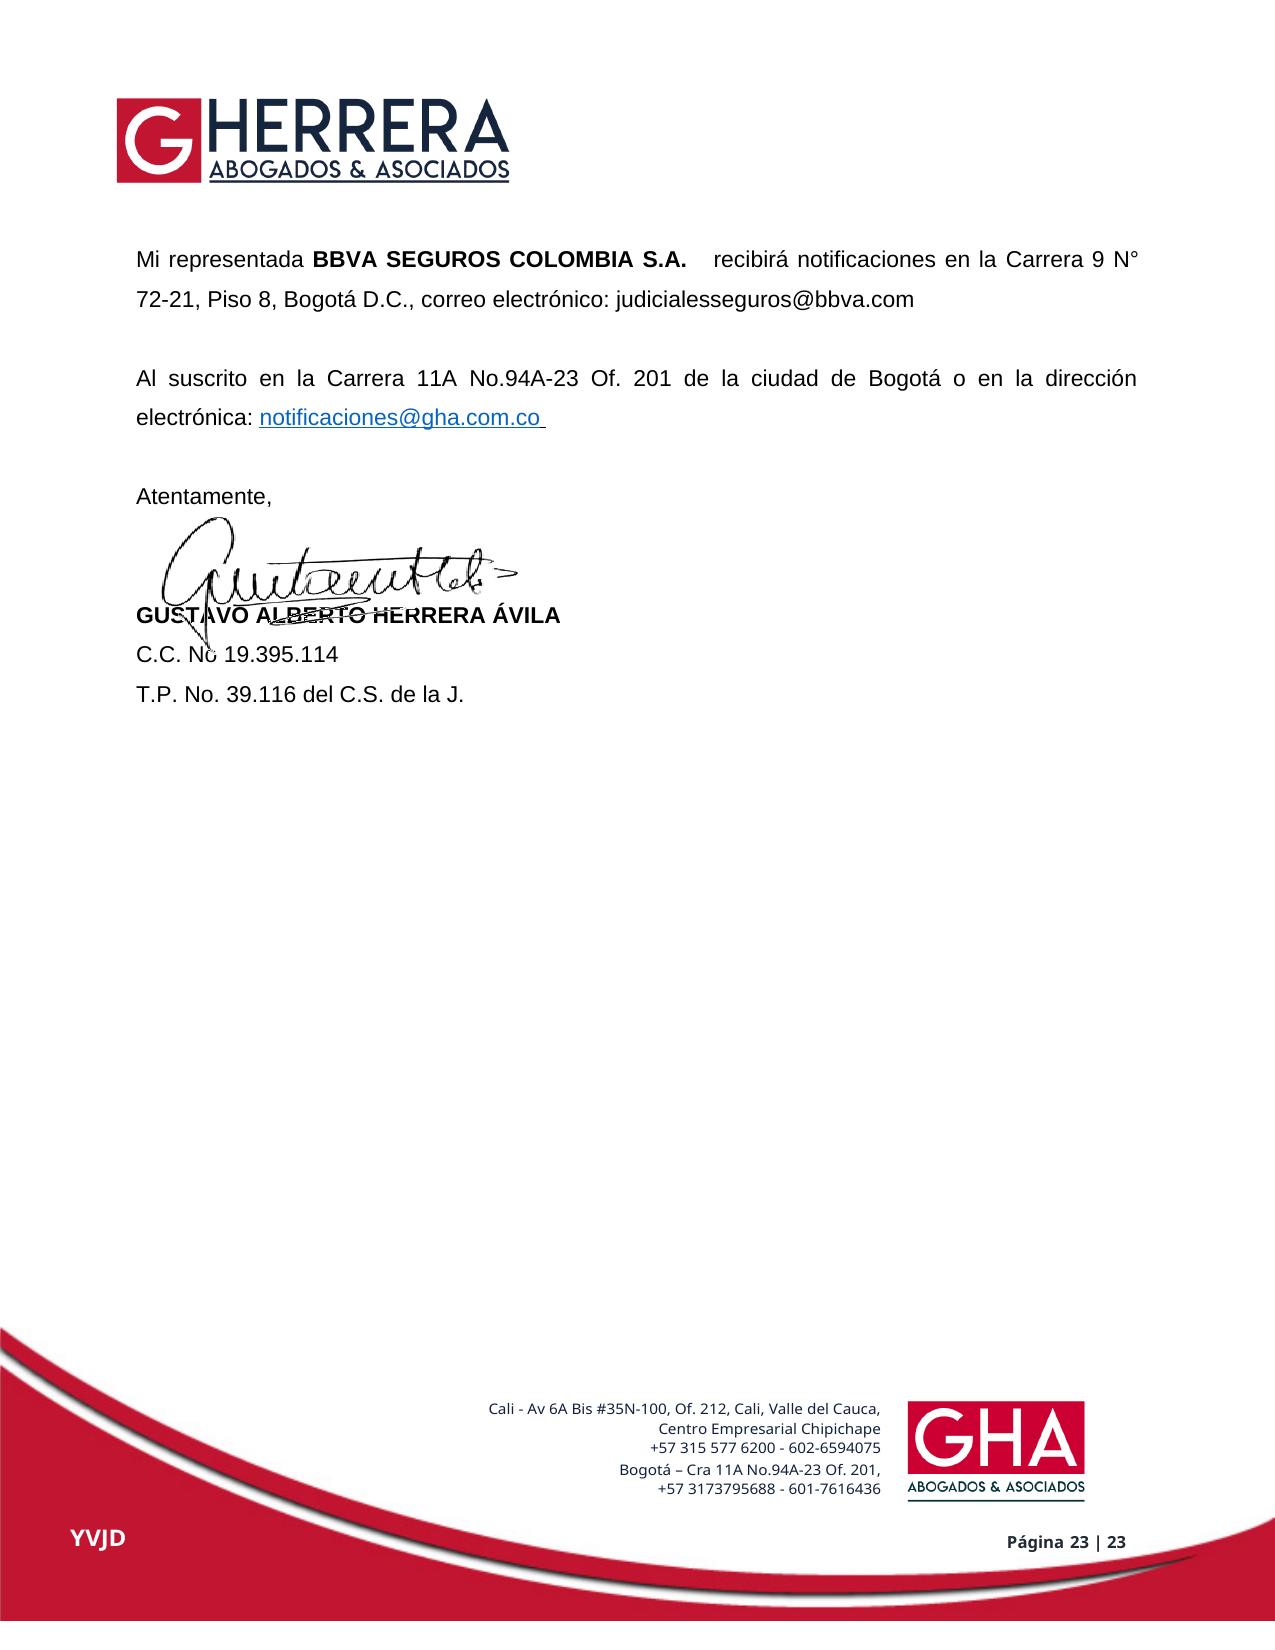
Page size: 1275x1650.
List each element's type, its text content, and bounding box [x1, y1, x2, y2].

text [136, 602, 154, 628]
picture [0, 1314, 1275, 1621]
text Al suscrito en la Carrera 11A No.94A-23 Of. 201 de la ciudad de Bogotá o en la dirección electrónica: notificaciones@gha.com.co [136, 365, 1139, 431]
text C.C. No 19.395.114 [136, 641, 1151, 667]
picture [96, 75, 529, 206]
text Atentamente, [136, 483, 1139, 509]
picture [154, 510, 529, 656]
text Mi representada BBVA SEGUROS COLOMBIA S.A. recibirá notificaciones en la Carrera 9 N° 72-21, Piso 8, Bogotá D.C., correo electrónico: judicialesseguros@bbva.com [136, 246, 1139, 312]
text T.P. No. 39.116 del C.S. de la J. [136, 681, 1151, 707]
text GUSTAVO ALBERTO HERRERA ÁVILA [529, 602, 1151, 628]
